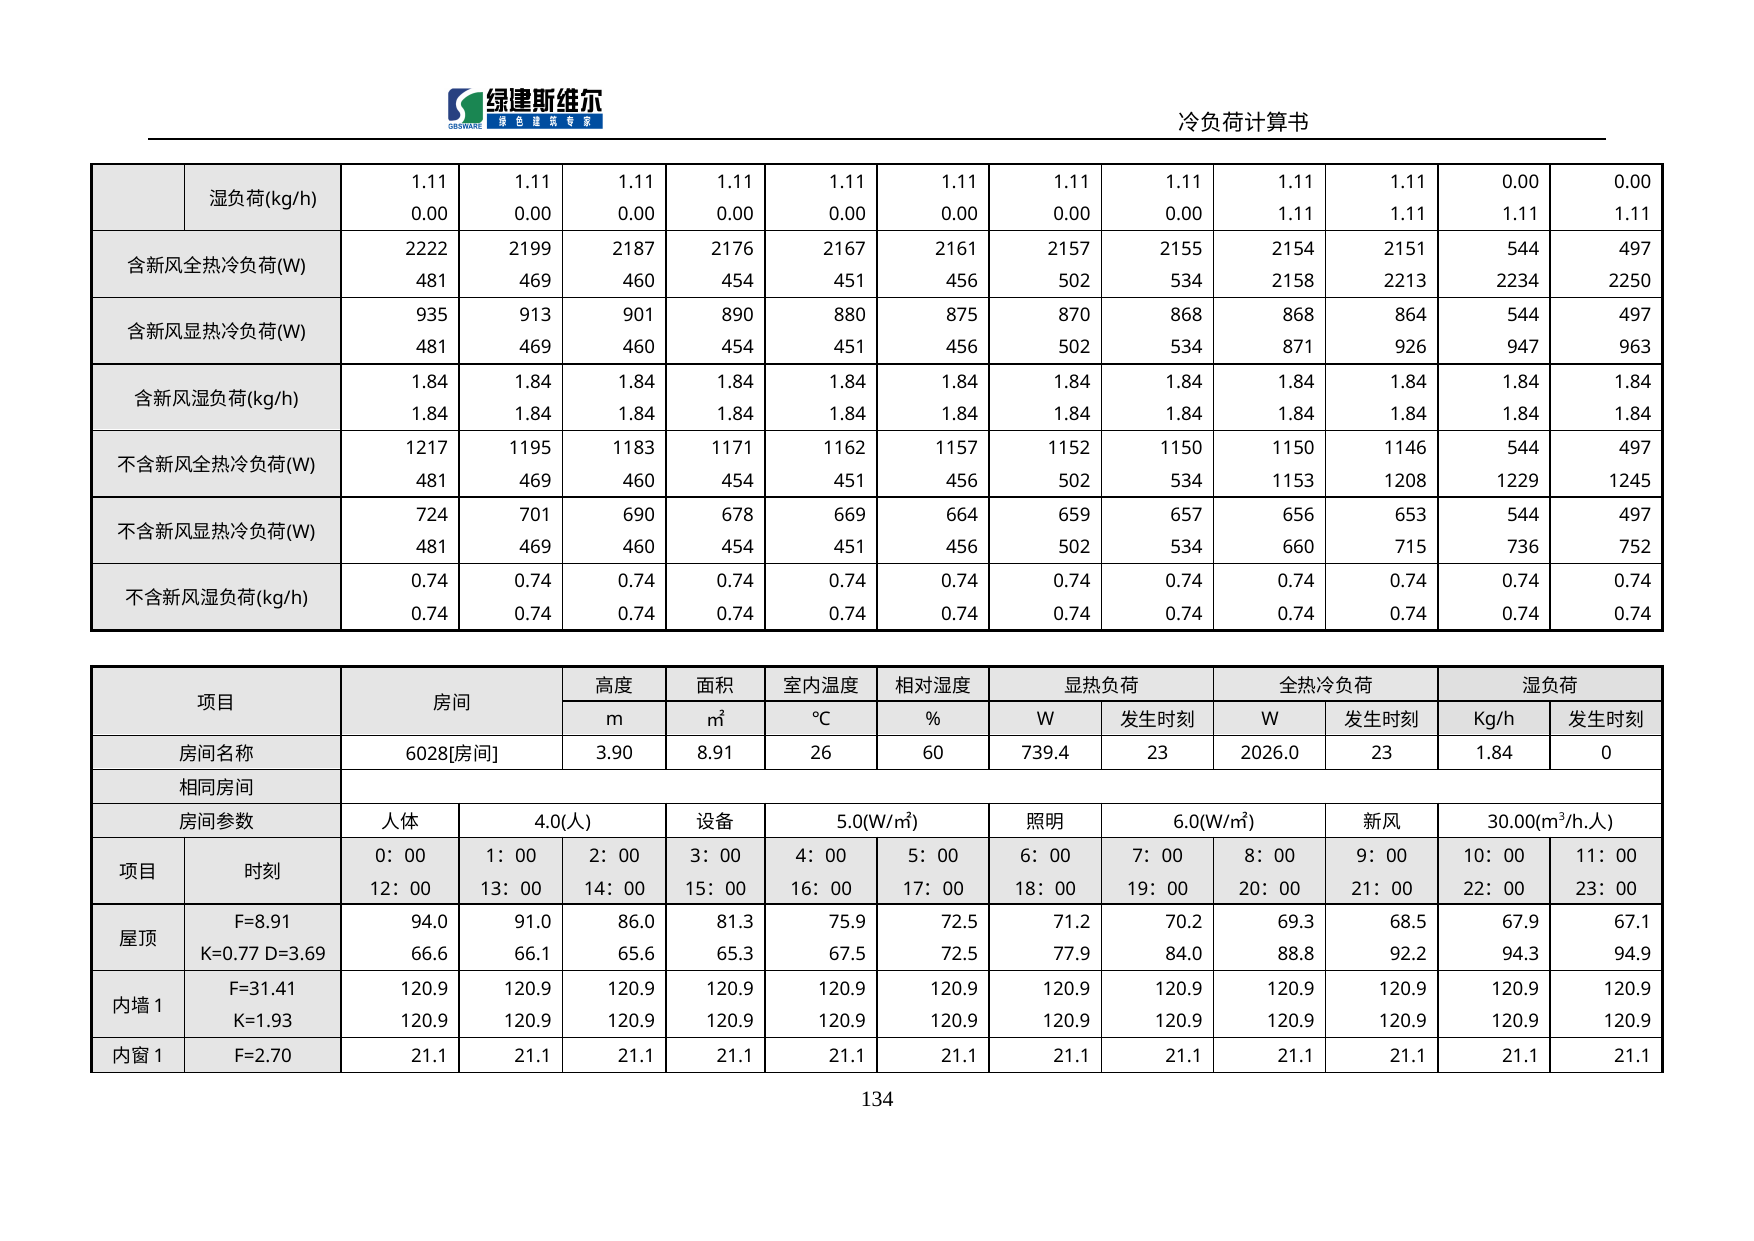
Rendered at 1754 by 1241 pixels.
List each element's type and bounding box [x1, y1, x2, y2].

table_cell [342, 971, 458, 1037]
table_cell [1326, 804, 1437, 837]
picture [444, 88, 604, 130]
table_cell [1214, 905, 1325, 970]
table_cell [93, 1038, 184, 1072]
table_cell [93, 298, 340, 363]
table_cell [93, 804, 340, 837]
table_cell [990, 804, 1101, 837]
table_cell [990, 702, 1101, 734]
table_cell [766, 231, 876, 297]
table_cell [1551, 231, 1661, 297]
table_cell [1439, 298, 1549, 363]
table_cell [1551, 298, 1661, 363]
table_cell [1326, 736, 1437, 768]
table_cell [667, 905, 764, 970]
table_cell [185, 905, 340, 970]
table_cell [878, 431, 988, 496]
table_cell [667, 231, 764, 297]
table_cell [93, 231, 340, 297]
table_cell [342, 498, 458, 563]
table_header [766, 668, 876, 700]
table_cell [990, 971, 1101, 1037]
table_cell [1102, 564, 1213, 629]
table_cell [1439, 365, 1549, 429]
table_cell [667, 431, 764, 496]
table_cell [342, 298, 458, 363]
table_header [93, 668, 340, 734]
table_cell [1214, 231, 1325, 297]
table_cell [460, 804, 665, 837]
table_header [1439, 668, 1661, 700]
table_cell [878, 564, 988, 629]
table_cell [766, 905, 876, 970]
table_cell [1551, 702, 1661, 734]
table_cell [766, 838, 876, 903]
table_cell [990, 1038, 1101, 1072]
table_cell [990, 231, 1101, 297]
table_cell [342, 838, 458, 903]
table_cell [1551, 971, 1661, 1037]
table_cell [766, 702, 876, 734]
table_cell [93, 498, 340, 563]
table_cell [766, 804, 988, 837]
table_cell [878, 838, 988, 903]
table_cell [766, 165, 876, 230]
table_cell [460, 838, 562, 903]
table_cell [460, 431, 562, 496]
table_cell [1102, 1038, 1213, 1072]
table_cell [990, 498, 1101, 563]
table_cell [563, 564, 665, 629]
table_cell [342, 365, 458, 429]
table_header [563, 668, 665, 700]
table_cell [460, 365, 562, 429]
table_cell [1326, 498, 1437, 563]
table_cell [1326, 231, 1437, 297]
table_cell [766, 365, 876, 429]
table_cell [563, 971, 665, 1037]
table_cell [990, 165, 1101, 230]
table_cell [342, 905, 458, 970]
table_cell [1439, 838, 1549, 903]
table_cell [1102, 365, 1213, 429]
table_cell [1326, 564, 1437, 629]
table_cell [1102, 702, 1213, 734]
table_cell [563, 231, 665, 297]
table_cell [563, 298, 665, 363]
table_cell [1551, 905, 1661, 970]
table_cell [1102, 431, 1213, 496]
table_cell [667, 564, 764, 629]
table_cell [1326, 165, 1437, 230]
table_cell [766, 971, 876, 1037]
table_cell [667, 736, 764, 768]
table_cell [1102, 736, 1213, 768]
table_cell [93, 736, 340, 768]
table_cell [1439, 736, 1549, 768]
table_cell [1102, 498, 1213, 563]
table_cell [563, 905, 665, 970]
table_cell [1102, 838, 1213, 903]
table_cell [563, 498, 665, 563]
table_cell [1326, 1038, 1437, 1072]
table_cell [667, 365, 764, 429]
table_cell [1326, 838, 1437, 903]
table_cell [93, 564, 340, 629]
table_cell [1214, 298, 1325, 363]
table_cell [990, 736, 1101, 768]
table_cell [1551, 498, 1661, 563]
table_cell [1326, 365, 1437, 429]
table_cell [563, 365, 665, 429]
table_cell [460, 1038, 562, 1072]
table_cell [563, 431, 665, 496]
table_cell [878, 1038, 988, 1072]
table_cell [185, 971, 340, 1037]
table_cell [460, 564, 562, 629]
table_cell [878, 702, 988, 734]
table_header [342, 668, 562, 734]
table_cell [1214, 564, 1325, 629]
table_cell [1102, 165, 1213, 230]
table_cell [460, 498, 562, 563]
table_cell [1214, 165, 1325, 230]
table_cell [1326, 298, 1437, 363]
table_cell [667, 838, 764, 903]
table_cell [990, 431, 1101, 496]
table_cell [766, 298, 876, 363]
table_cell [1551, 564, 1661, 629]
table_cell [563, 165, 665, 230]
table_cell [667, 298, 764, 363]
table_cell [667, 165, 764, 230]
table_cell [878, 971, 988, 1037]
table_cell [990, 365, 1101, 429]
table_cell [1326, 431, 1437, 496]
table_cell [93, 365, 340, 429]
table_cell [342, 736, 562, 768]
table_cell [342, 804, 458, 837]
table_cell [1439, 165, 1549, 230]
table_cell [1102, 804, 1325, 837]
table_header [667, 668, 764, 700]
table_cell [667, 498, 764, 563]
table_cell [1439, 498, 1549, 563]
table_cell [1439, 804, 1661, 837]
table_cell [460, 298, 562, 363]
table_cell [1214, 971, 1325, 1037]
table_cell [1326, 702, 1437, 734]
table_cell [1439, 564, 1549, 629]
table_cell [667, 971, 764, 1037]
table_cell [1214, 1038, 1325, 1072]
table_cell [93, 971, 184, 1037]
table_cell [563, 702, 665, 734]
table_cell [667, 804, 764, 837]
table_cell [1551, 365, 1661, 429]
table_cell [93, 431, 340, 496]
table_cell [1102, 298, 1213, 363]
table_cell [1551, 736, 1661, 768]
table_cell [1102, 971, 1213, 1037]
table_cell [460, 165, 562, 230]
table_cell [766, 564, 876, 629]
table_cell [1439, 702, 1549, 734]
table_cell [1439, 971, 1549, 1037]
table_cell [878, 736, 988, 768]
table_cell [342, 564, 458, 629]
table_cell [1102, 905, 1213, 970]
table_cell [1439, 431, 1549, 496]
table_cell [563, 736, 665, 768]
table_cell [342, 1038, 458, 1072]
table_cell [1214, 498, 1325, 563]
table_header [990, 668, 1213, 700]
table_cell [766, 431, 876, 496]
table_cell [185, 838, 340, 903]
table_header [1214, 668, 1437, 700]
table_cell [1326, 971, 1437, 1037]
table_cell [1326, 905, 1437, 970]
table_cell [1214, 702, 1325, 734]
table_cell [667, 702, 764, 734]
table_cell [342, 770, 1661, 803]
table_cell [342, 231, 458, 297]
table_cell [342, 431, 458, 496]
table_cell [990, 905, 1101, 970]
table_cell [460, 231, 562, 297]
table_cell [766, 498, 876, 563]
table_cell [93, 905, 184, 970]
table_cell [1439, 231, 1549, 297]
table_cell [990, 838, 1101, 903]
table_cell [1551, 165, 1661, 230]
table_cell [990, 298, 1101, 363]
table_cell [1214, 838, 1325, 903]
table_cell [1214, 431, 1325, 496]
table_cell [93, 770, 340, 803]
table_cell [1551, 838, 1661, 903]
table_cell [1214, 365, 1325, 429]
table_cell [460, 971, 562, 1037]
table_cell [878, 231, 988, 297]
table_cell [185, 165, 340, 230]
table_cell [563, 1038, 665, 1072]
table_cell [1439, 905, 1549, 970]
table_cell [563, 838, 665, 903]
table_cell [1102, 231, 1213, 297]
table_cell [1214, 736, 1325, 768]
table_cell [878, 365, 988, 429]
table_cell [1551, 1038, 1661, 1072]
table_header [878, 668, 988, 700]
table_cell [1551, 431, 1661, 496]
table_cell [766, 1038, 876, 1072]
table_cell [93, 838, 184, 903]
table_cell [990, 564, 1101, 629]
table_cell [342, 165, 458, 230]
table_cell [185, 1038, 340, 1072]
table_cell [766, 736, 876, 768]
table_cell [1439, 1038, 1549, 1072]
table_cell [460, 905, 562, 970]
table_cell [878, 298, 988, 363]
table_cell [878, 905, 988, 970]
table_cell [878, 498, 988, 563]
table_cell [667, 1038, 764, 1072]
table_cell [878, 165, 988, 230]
